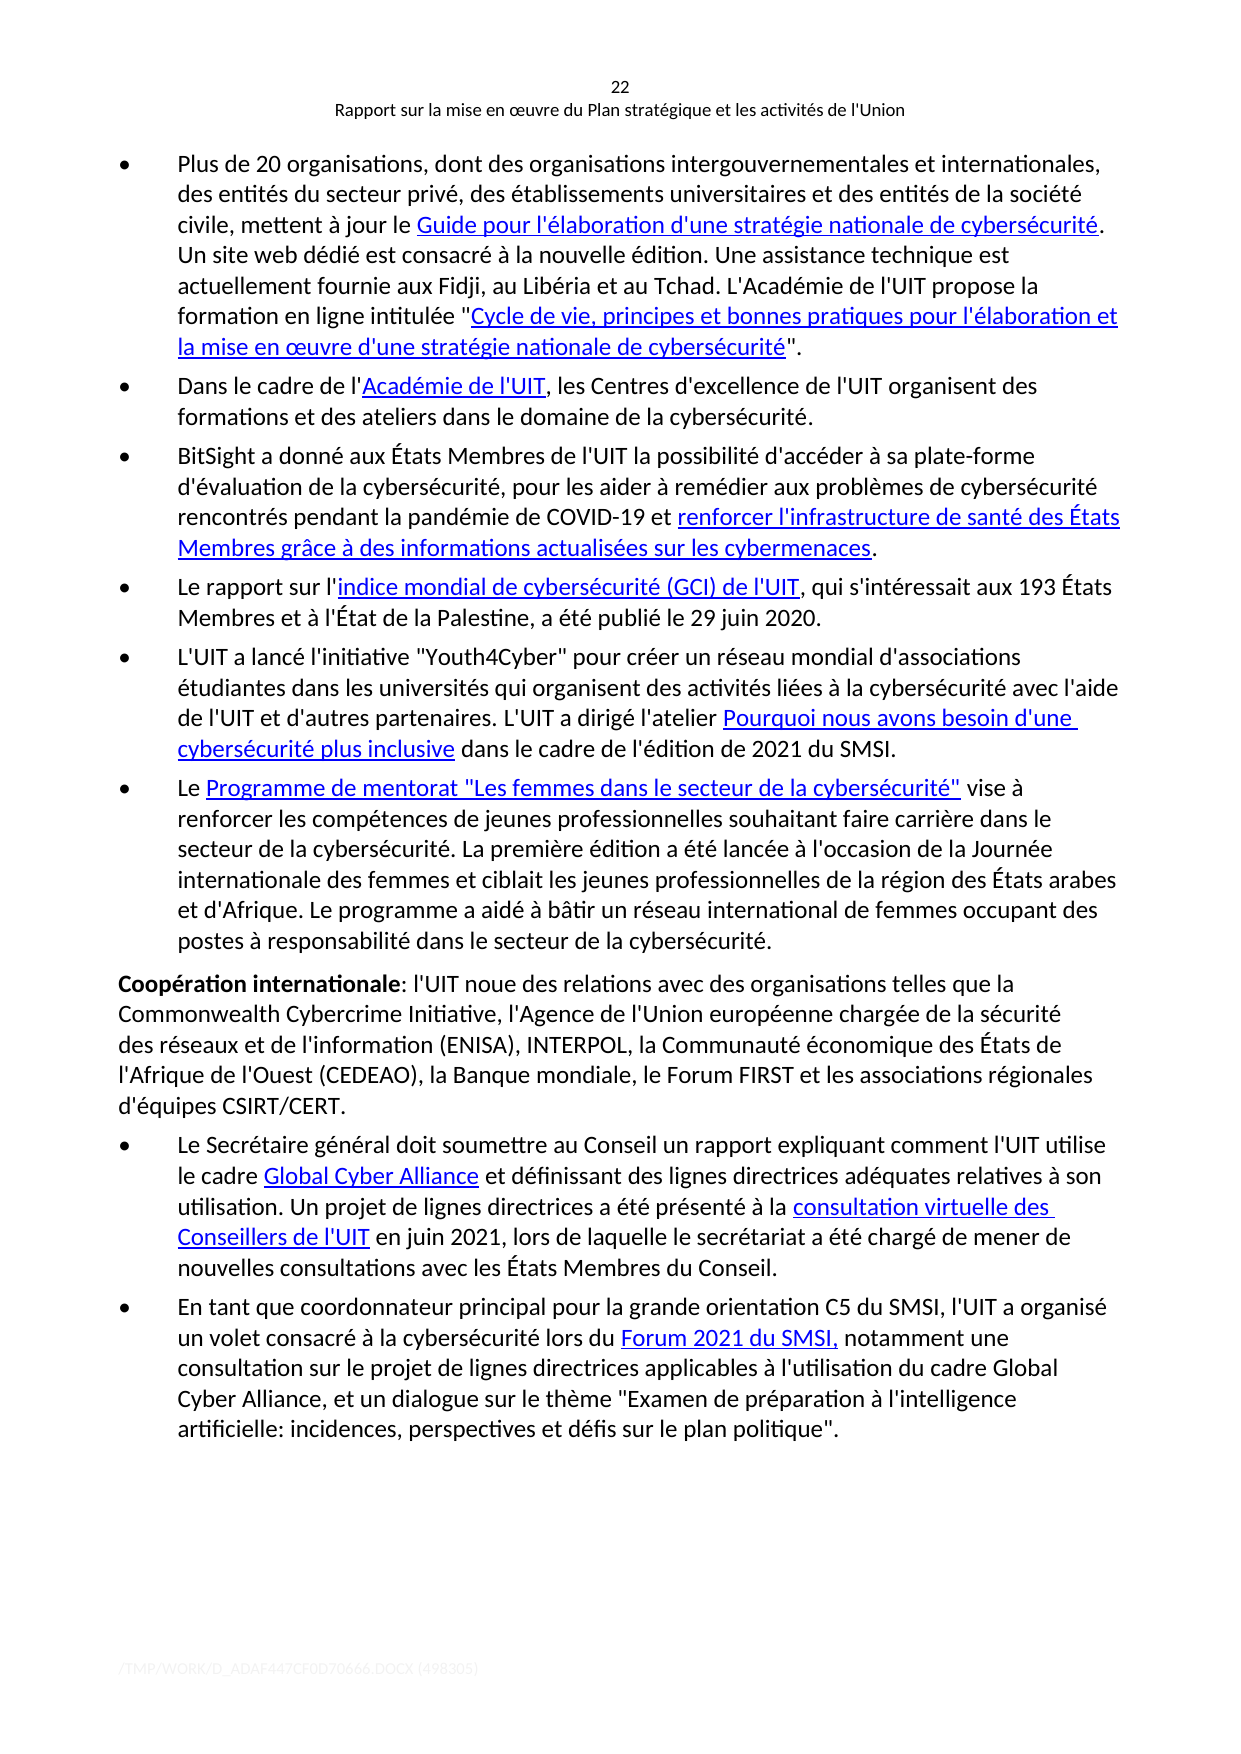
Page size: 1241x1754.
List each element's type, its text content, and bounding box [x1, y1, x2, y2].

text • En tant que coordonnateur principal pour la grande orientation C5 du SMSI, l'UIT a organisé un volet consacré à la cybersécurité lors du Forum 2021 du SMSI, notamment une consultation sur le projet de lignes directrices applicables à l'utilisation du cadre Global Cyber Alliance, et un dialogue sur le thème "Examen de préparation à l'intelligence artificielle: incidences, perspectives et défis sur le plan politique". [118, 1291, 1122, 1444]
text • Le Secrétaire général doit soumettre au Conseil un rapport expliquant comment l'UIT utilise le cadre Global Cyber Alliance et définissant des lignes directrices adéquates relatives à son utilisation. Un projet de lignes directrices a été présenté à la consultation virtuelle des Conseillers de l'UIT en juin 2021, lors de laquelle le secrétariat a été chargé de mener de nouvelles consultations avec les États Membres du Conseil. [118, 1129, 1122, 1282]
text • BitSight a donné aux États Membres de l'UIT la possibilité d'accéder à sa plate-forme d'évaluation de la cybersécurité, pour les aider à remédier aux problèmes de cybersécurité rencontrés pendant la pandémie de COVID-19 et renforcer l'infrastructure de santé des États Membres grâce à des informations actualisées sur les cybermenaces. [118, 440, 1122, 562]
text • Dans le cadre de l'Académie de l'UIT, les Centres d'excellence de l'UIT organisent des formations et des ateliers dans le domaine de la cybersécurité. [118, 370, 1122, 431]
text • Le Programme de mentorat "Les femmes dans le secteur de la cybersécurité" vise à renforcer les compétences de jeunes professionnelles souhaitant faire carrière dans le secteur de la cybersécurité. La première édition a été lancée à l'occasion de la Journée internationale des femmes et ciblait les jeunes professionnelles de la région des États arabes et d'Afrique. Le programme a aidé à bâtir un réseau international de femmes occupant des postes à responsabilité dans le secteur de la cybersécurité. [118, 772, 1122, 956]
text • Plus de 20 organisations, dont des organisations intergouvernementales et internationales, des entités du secteur privé, des établissements universitaires et des entités de la société civile, mettent à jour le Guide pour l'élaboration d'une stratégie nationale de cybersécurité. Un site web dédié est consacré à la nouvelle édition. Une assistance technique est actuellement fournie aux Fidji, au Libéria et au Tchad. L'Académie de l'UIT propose la formation en ligne intitulée "Cycle de vie, principes et bonnes pratiques pour l'élaboration et la mise en œuvre d'une stratégie nationale de cybersécurité". [118, 148, 1122, 361]
text • L'UIT a lancé l'initiative "Youth4Cyber" pour créer un réseau mondial d'associations étudiantes dans les universités qui organisent des activités liées à la cybersécurité avec l'aide de l'UIT et d'autres partenaires. L'UIT a dirigé l'atelier Pourquoi nous avons besoin d'une cybersécurité plus inclusive dans le cadre de l'édition de 2021 du SMSI. [118, 641, 1122, 763]
text Coopération internationale: l'UIT noue des relations avec des organisations telles que la Commonwealth Cybercrime Initiative, l'Agence de l'Union européenne chargée de la sécurité des réseaux et de l'information (ENISA), INTERPOL, la Communauté économique des États de l'Afrique de l'Ouest (CEDEAO), la Banque mondiale, le Forum FIRST et les associations régionales d'équipes CSIRT/CERT. [118, 968, 1122, 1121]
text • Le rapport sur l'indice mondial de cybersécurité (GCI) de l'UIT, qui s'intéressait aux 193 États Membres et à l'État de la Palestine, a été publié le 29 juin 2020. [118, 571, 1122, 632]
